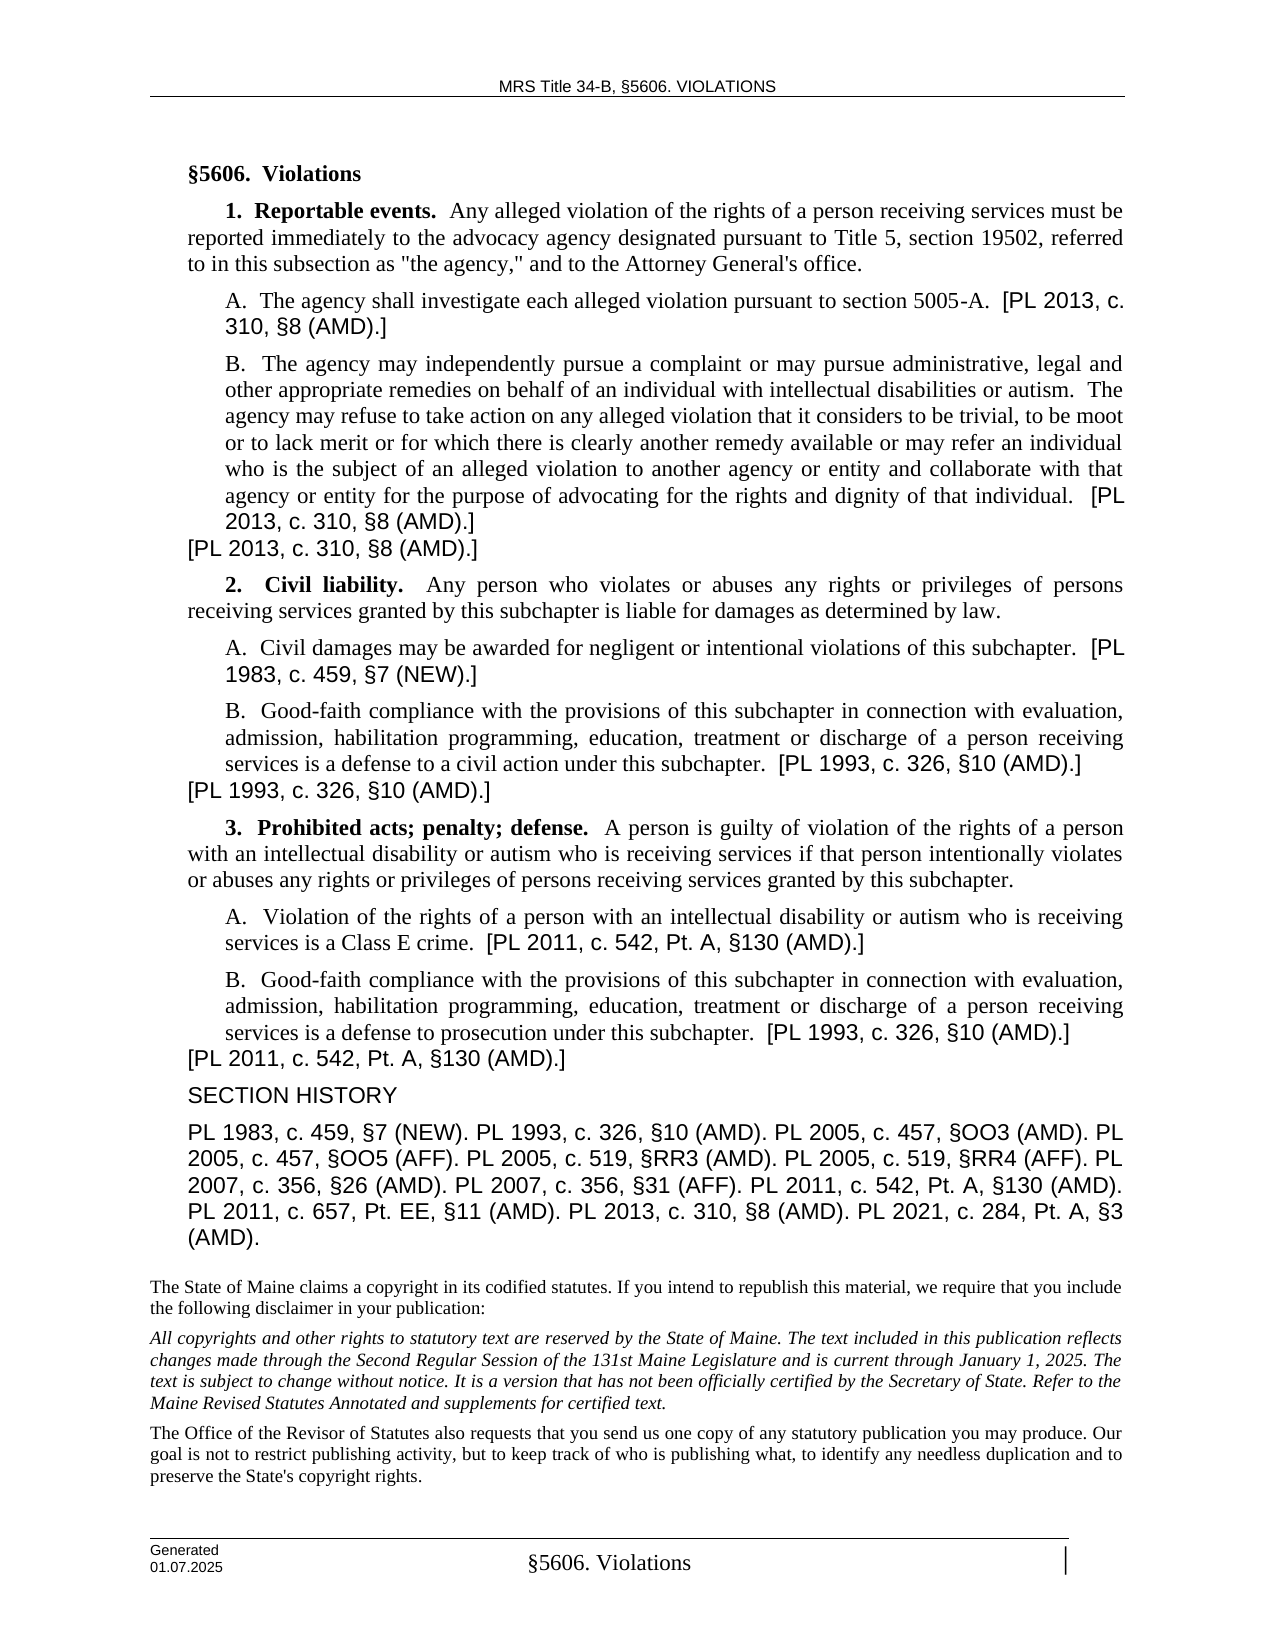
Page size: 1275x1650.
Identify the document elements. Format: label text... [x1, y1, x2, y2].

text §5606. Violations [187, 160, 1125, 187]
text 2. Civil liability. Any person who violates or abuses any rights or privileges of persons receiving services granted by this subchapter is liable for damages as determined by law. [187, 571, 1125, 624]
text The Office of the Revisor of Statutes also requests that you send us one copy of any statutory publication you may produce. Our goal is not to restrict publishing activity, but to keep track of who is publishing what, to identify any needless duplication and to preserve the State's copyright rights. [150, 1422, 1125, 1486]
text SECTION HISTORY [187, 1082, 1125, 1108]
text 1. Reportable events. Any alleged violation of the rights of a person receiving services must be reported immediately to the advocacy agency designated pursuant to Title 5, section 19502, referred to in this subsection as "the agency," and to the Attorney General's office. [187, 197, 1125, 276]
text [PL 2011, c. 542, Pt. A, §130 (AMD).] [187, 1045, 1125, 1072]
text PL 1983, c. 459, §7 (NEW). PL 1993, c. 326, §10 (AMD). PL 2005, c. 457, §OO3 (AMD). PL 2005, c. 457, §OO5 (AFF). PL 2005, c. 519, §RR3 (AMD). PL 2005, c. 519, §RR4 (AFF). PL 2007, c. 356, §26 (AMD). PL 2007, c. 356, §31 (AFF). PL 2011, c. 542, Pt. A, §130 (AMD). PL 2011, c. 657, Pt. EE, §11 (AMD). PL 2013, c. 310, §8 (AMD). PL 2021, c. 284, Pt. A, §3 (AMD). [187, 1119, 1125, 1251]
text A. Violation of the rights of a person with an intellectual disability or autism who is receiving services is a Class E crime. [PL 2011, c. 542, Pt. A, §130 (AMD).] [225, 903, 1125, 956]
text B. The agency may independently pursue a complaint or may pursue administrative, legal and other appropriate remedies on behalf of an individual with intellectual disabilities or autism. The agency may refuse to take action on any alleged violation that it considers to be trivial, to be moot or to lack merit or for which there is clearly another remedy available or may refer an individual who is the subject of an alleged violation to another agency or entity and collaborate with that agency or entity for the purpose of advocating for the rights and dignity of that individual. [PL 2013, c. 310, §8 (AMD).] [225, 350, 1125, 534]
text A. Civil damages may be awarded for negligent or intentional violations of this subchapter. [PL 1983, c. 459, §7 (NEW).] [225, 634, 1125, 687]
text B. Good-faith compliance with the provisions of this subchapter in connection with evaluation, admission, habilitation programming, education, treatment or discharge of a person receiving services is a defense to a civil action under this subchapter. [PL 1993, c. 326, §10 (AMD).] [225, 698, 1125, 777]
text 3. Prohibited acts; penalty; defense. A person is guilty of violation of the rights of a person with an intellectual disability or autism who is receiving services if that person intentionally violates or abuses any rights or privileges of persons receiving services granted by this subchapter. [187, 813, 1125, 893]
text [PL 1993, c. 326, §10 (AMD).] [187, 777, 1125, 803]
text B. Good-faith compliance with the provisions of this subchapter in connection with evaluation, admission, habilitation programming, education, treatment or discharge of a person receiving services is a defense to prosecution under this subchapter. [PL 1993, c. 326, §10 (AMD).] [225, 966, 1125, 1045]
text All copyrights and other rights to statutory text are reserved by the State of Maine. The text included in this publication reflects changes made through the Second Regular Session of the 131st Maine Legislature and is current through January 1, 2025 . The text is subject to change without notice. It is a version that has not been officially certified by the Secretary of State. Refer to the Maine Revised Statutes Annotated and supplements for certified text. [150, 1327, 1125, 1413]
text [PL 2013, c. 310, §8 (AMD).] [187, 534, 1125, 561]
text A. The agency shall investigate each alleged violation pursuant to section 5005‑A. [PL 2013, c. 310, §8 (AMD).] [225, 287, 1125, 339]
text The State of Maine claims a copyright in its codified statutes. If you intend to republish this material, we require that you include the following disclaimer in your publication: [150, 1276, 1125, 1319]
